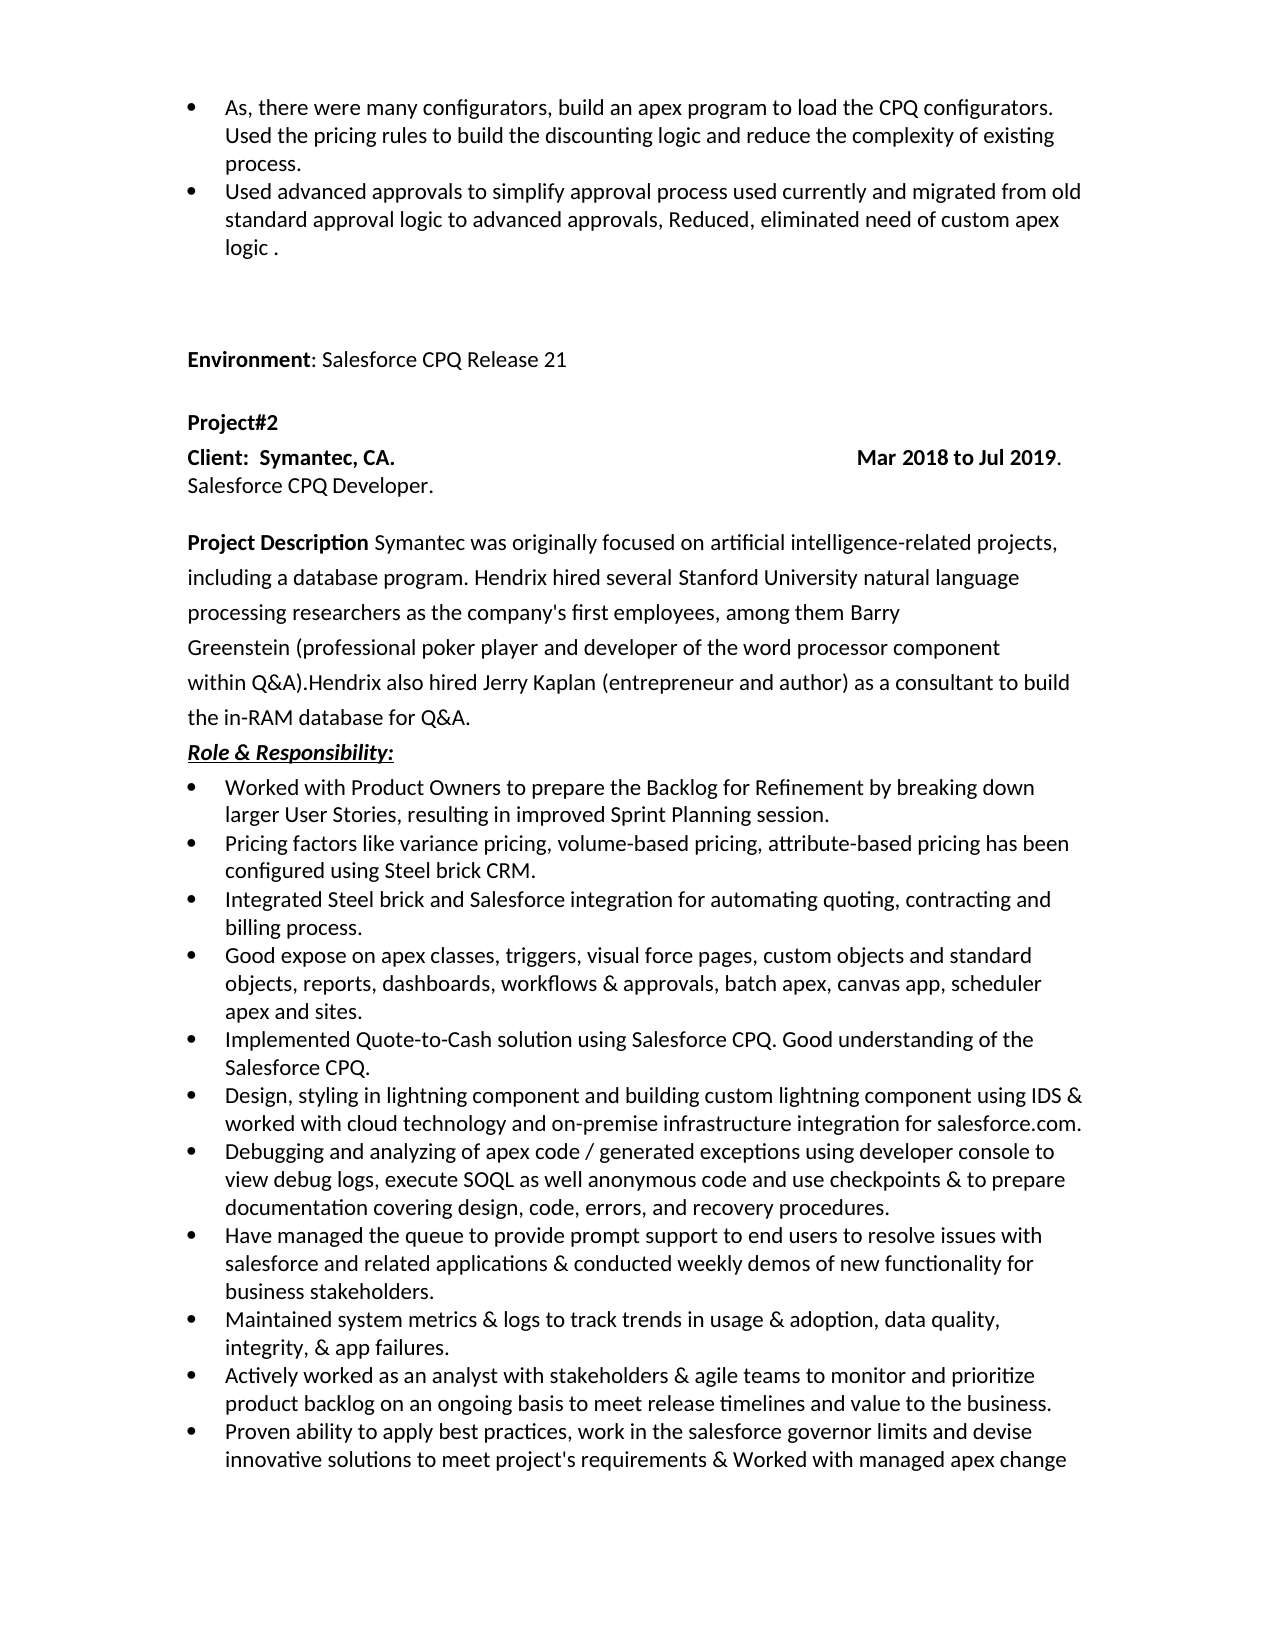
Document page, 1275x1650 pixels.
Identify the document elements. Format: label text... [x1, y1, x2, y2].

subtitle Environment: Salesforce CPQ Release 21 [187, 346, 1087, 373]
list Have managed the queue to provide prompt support to end users to resolve issues with salesforce and related applications & conducted weekly demos of new functionality for business stakeholders. [187, 1221, 1087, 1305]
text Project#2 [187, 408, 1087, 437]
list Integrated Steel brick and Salesforce integration for automating quoting, contracting and billing process. [187, 885, 1087, 941]
list Implemented Quote-to-Cash solution using Salesforce CPQ. Good understanding of the Salesforce CPQ. [187, 1025, 1087, 1081]
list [187, 1417, 1087, 1473]
list Design, styling in lightning component and building custom lightning component using IDS & worked with cloud technology and on-premise infrastructure integration for salesforce.com. [187, 1081, 1087, 1137]
list Maintained system metrics & logs to track trends in usage & adoption, data quality, integrity, & app failures. [187, 1305, 1087, 1361]
list Actively worked as an analyst with stakeholders & agile teams to monitor and prioritize product backlog on an ongoing basis to meet release timelines and value to the business. [187, 1361, 1087, 1417]
list Debugging and analyzing of apex code / generated exceptions using developer console to view debug logs, execute SOQL as well anonymous code and use checkpoints & to prepare documentation covering design, code, errors, and recovery procedures. [187, 1137, 1087, 1221]
list Worked with Product Owners to prepare the Backlog for Refinement by breaking down larger User Stories, resulting in improved Sprint Planning session. [187, 773, 1087, 829]
list As, there were many configurators, build an apex program to load the CPQ configurators. Used the pricing rules to build the discounting logic and reduce the complexity of existing process. [187, 93, 1087, 177]
list Pricing factors like variance pricing, volume-based pricing, attribute-based pricing has been configured using Steel brick CRM. [187, 829, 1087, 885]
text Client: Symantec, CA. Mar 2018 to Jul 2019. [187, 443, 1087, 472]
list Good expose on apex classes, triggers, visual force pages, custom objects and standard objects, reports, dashboards, workflows & approvals, batch apex, canvas app, scheduler apex and sites. [187, 941, 1087, 1025]
text Salesforce CPQ Developer. [187, 472, 1087, 499]
text Project Description Symantec was originally focused on artificial intelligence-related projects, including a database program. Hendrix hired several Stanford University natural language processing researchers as the company's first employees, among them Barry Greenstein (professional poker player and developer of the word processor component within Q&A).Hendrix also hired Jerry Kaplan (entrepreneur and author) as a consultant to build the in-RAM database for Q&A. [187, 528, 1087, 731]
list Used advanced approvals to simplify approval process used currently and migrated from old standard approval logic to advanced approvals, Reduced, eliminated need of custom apex logic . [187, 177, 1087, 261]
text Role & Responsibility: [187, 738, 1087, 766]
